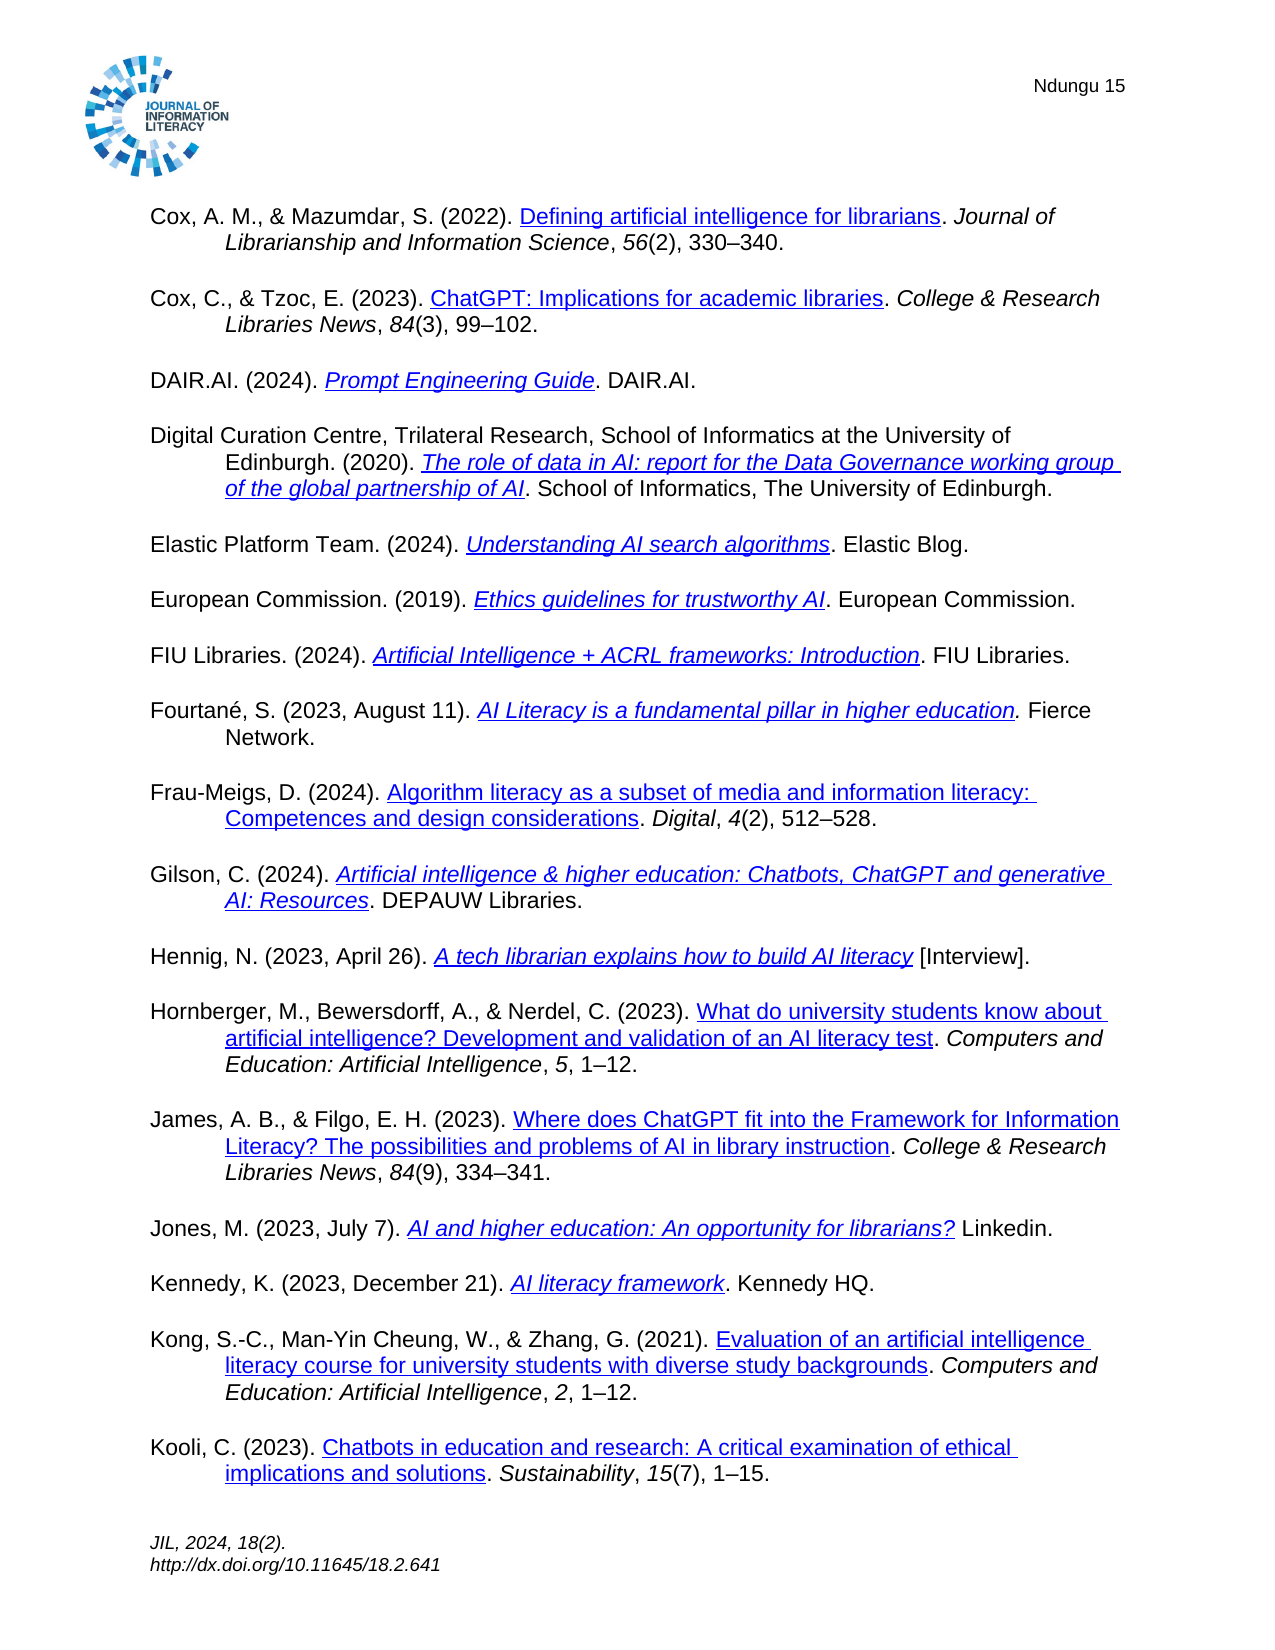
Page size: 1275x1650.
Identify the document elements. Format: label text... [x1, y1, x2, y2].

text FIU Libraries. (2024). Artificial Intelligence + ACRL frameworks: Introduction. FIU Libraries. [150, 642, 1125, 668]
text Hennig, N. (2023, April 26). A tech librarian explains how to build AI literacy [Interview]. [150, 943, 1125, 969]
text Cox, C., & Tzoc, E. (2023). ChatGPT: Implications for academic libraries. College & Research Libraries News, 84(3), 99–102. [150, 285, 1125, 338]
text Kooli, C. (2023). Chatbots in education and research: A critical examination of ethical implications and solutions. Sustainability, 15(7), 1–15. [150, 1434, 1125, 1487]
text Elastic Platform Team. (2024). Understanding AI search algorithms. Elastic Blog. [150, 531, 1125, 557]
text Jones, M. (2023, July 7). AI and higher education: An opportunity for librarians? Linkedin. [150, 1215, 1125, 1241]
text Hornberger, M., Bewersdorff, A., & Nerdel, C. (2023). What do university students know about artificial intelligence? Development and validation of an AI literacy test. Computers and Education: Artificial Intelligence, 5, 1–12. [150, 998, 1125, 1077]
text Frau-Meigs, D. (2024). Algorithm literacy as a subset of media and information literacy: Competences and design considerations. Digital, 4(2), 512–528. [150, 779, 1125, 832]
text Gilson, C. (2024). Artificial intelligence & higher education: Chatbots, ChatGPT and generative AI: Resources. DEPAUW Libraries. [150, 861, 1125, 913]
text James, A. B., & Filgo, E. H. (2023). Where does ChatGPT fit into the Framework for Information Literacy? The possibilities and problems of AI in library instruction. College & Research Libraries News, 84(9), 334–341. [150, 1106, 1125, 1186]
text Kong, S.-C., Man-Yin Cheung, W., & Zhang, G. (2021). Evaluation of an artificial intelligence literacy course for university students with diverse study backgrounds. Computers and Education: Artificial Intelligence, 2, 1–12. [150, 1326, 1125, 1405]
picture [73, 33, 240, 199]
text Kennedy, K. (2023, December 21). AI literacy framework. Kennedy HQ. [150, 1270, 1125, 1297]
text Fourtané, S. (2023, August 11). AI Literacy is a fundamental pillar in higher education. Fierce Network. [150, 697, 1125, 750]
text Digital Curation Centre, Trilateral Research, School of Informatics at the University of Edinburgh. (2020). The role of data in AI: report for the Data Governance working group of the global partnership of AI. School of Informatics, The University of Edinburgh. [150, 422, 1125, 501]
text Cox, A. M., & Mazumdar, S. (2022). Defining artificial intelligence for librarians. Journal of Librarianship and Information Science, 56(2), 330–340. [150, 203, 1125, 256]
text European Commission. (2019). Ethics guidelines for trustworthy AI. European Commission. [150, 586, 1125, 612]
text DAIR.AI. (2024). Prompt Engineering Guide. DAIR.AI. [150, 367, 1125, 393]
